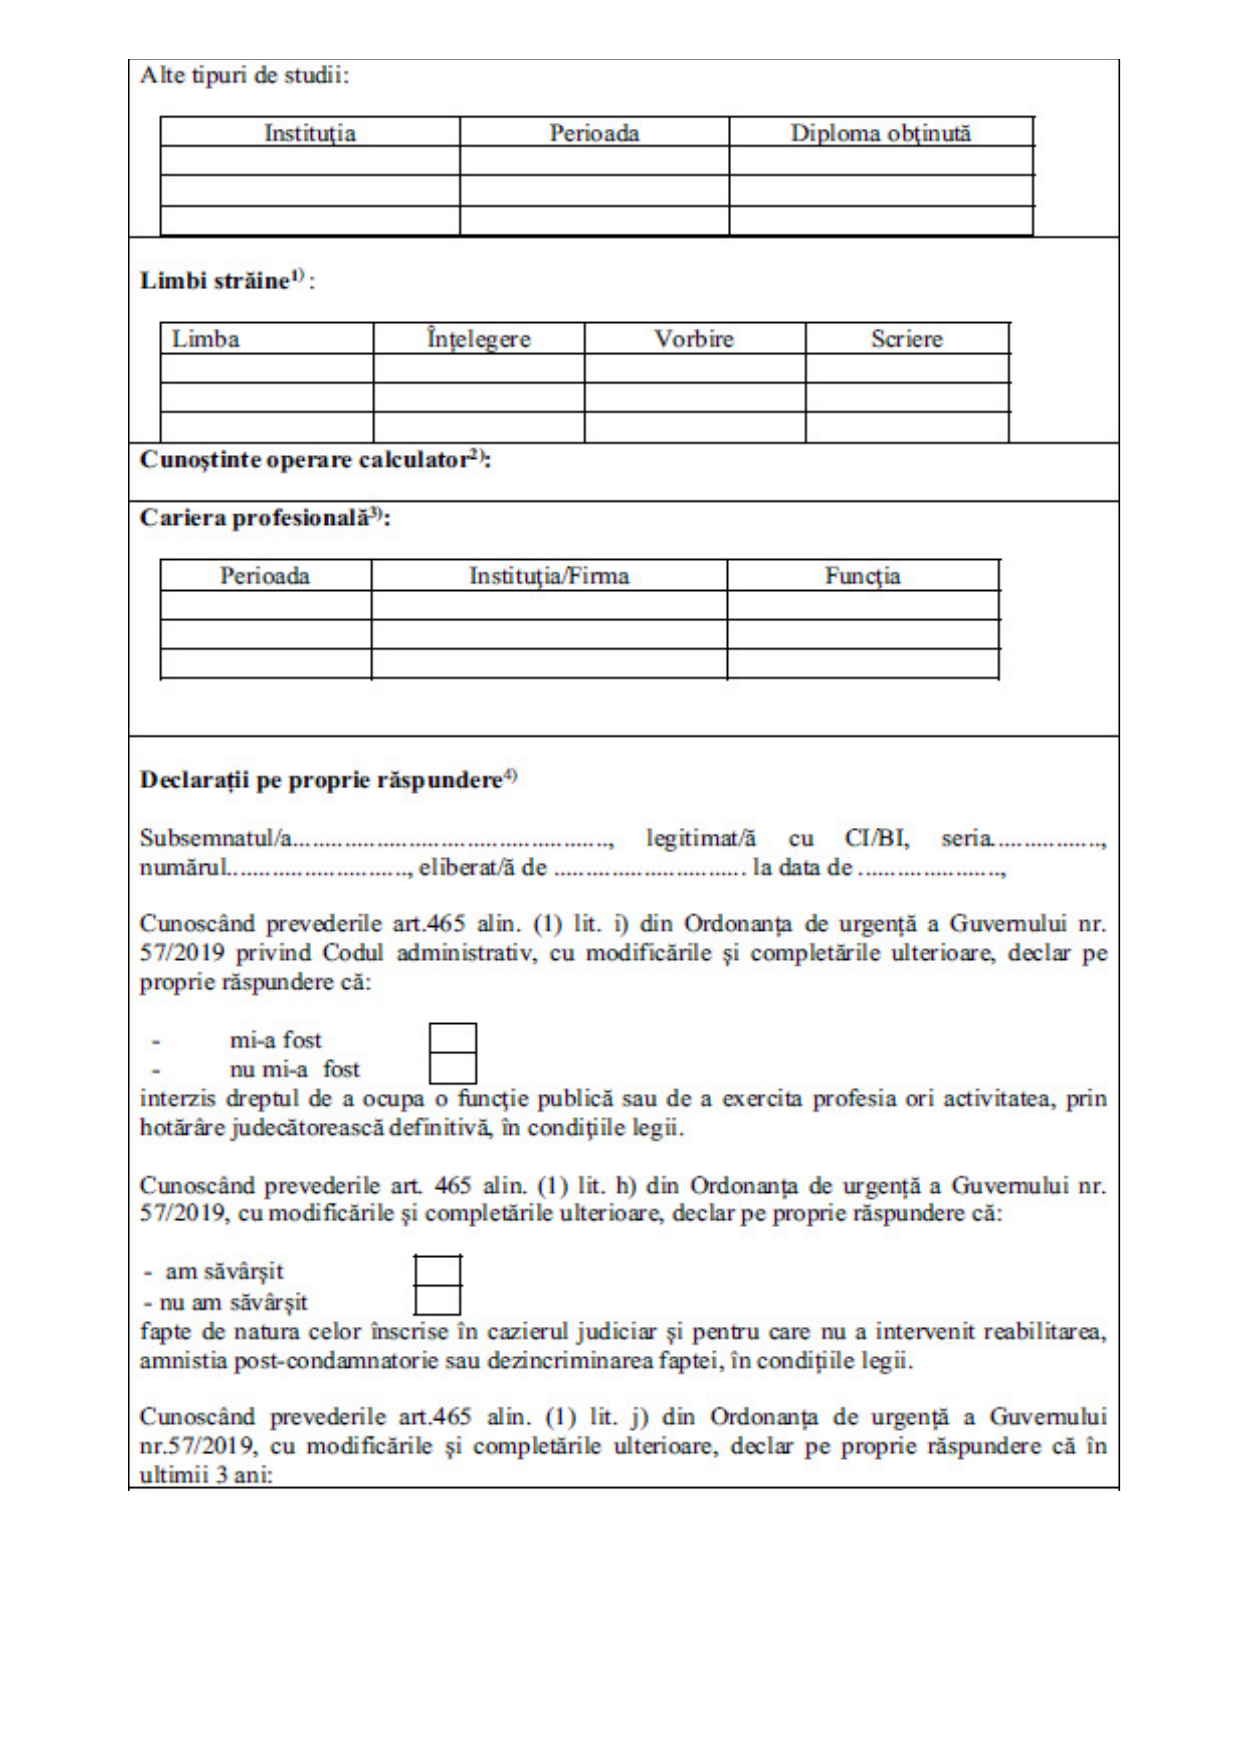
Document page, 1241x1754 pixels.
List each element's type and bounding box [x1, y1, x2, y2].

picture [128, 59, 1121, 1491]
